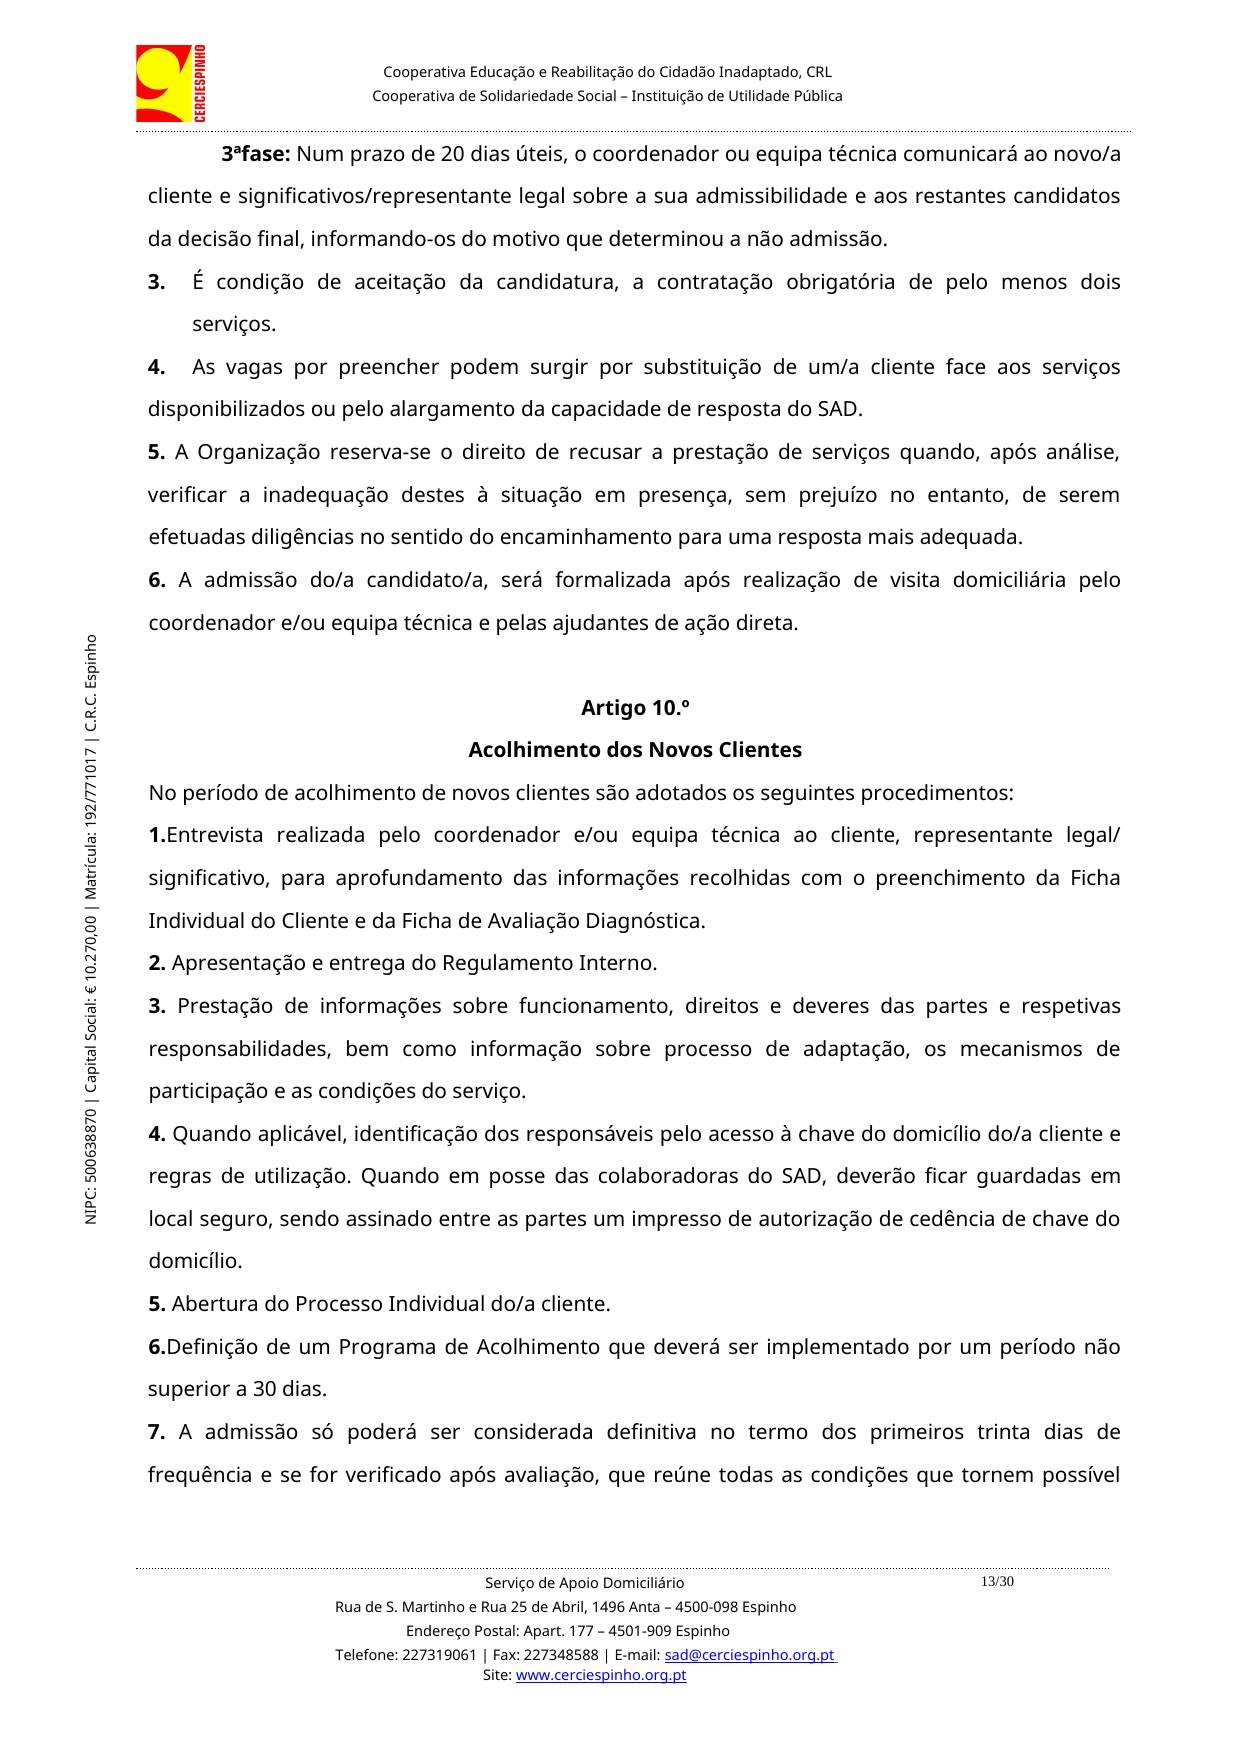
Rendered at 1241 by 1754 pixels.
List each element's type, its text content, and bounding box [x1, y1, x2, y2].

text 3. Prestação de informações sobre funcionamento, direitos e deveres das partes e respetivas responsabilidades, bem como informação sobre processo de adaptação, os mecanismos de participação e as condições do serviço. [148, 991, 1122, 1105]
text 5. Abertura do Processo Individual do/a cliente. [148, 1289, 1122, 1318]
text 2. Apresentação e entrega do Regulamento Interno. [148, 948, 1122, 977]
list É condição de aceitação da candidatura, a contratação obrigatória de pelo menos dois serviços. [148, 267, 1122, 338]
text 6. A admissão do/a candidato/a, será formalizada após realização de visita domiciliária pelo coordenador e/ou equipa técnica e pelas ajudantes de ação direta. [148, 565, 1122, 636]
text 6.Definição de um Programa de Acolhimento que deverá ser implementado por um período não superior a 30 dias. [148, 1332, 1122, 1403]
list 5. A Organização reserva-se o direito de recusar a prestação de serviços quando, após análise, verificar a inadequação destes à situação em presença, sem prejuízo no entanto, de serem efetuadas diligências no sentido do encaminhamento para uma resposta mais adequada. [148, 437, 1122, 551]
text Acolhimento dos Novos Clientes [148, 735, 1122, 764]
text No período de acolhimento de novos clientes são adotados os seguintes procedimentos: [148, 778, 1122, 806]
text 3ªfase: Num prazo de 20 dias úteis, o coordenador ou equipa técnica comunicará ao novo/a cliente e significativos/representante legal sobre a sua admissibilidade e aos restantes candidatos da decisão final, informando-os do motivo que determinou a não admissão. [148, 139, 1122, 253]
text 4. Quando aplicável, identificação dos responsáveis pelo acesso à chave do domicílio do/a cliente e regras de utilização. Quando em posse das colaboradoras do SAD, deverão ficar guardadas em local seguro, sendo assinado entre as partes um impresso de autorização de cedência de chave do domicílio. [148, 1119, 1122, 1275]
text 1.Entrevista realizada pelo coordenador e/ou equipa técnica ao cliente, representante legal/ significativo, para aprofundamento das informações recolhidas com o preenchimento da Ficha Individual do Cliente e da Ficha de Avaliação Diagnóstica. [148, 821, 1122, 934]
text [148, 1417, 1122, 1488]
picture [136, 45, 205, 122]
list As vagas por preencher podem surgir por substituição de um/a cliente face aos serviços disponibilizados ou pelo alargamento da capacidade de resposta do SAD. [148, 352, 1122, 423]
text Artigo 10.º [148, 693, 1122, 721]
